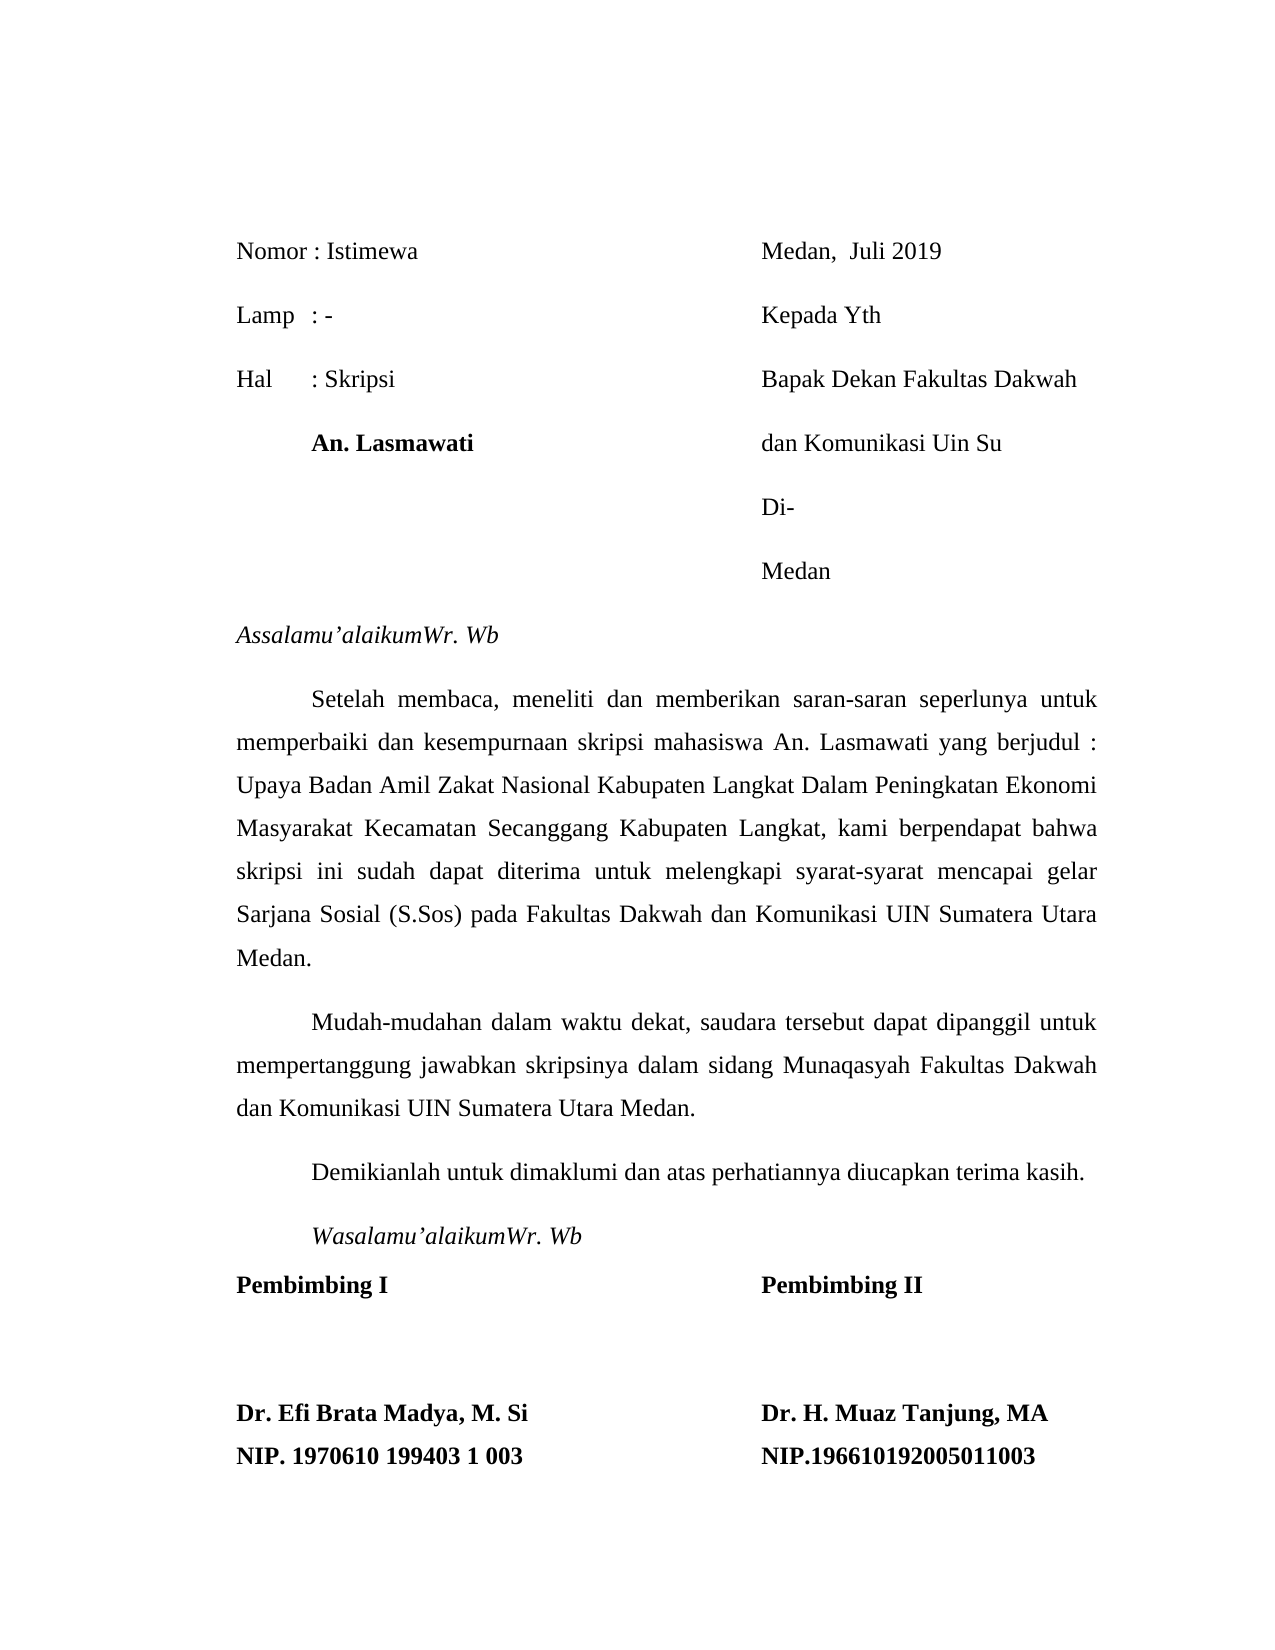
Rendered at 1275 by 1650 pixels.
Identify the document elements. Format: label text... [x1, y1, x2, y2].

text Setelah membaca, meneliti dan memberikan saran-saran seperlunya untuk memperbaiki dan kesempurnaan skripsi mahasiswa An. Lasmawati yang berjudul : Upaya Badan Amil Zakat Nasional Kabupaten Langkat Dalam Peningkatan Ekonomi Masyarakat Kecamatan Secanggang Kabupaten Langkat, kami berpendapat bahwa skripsi ini sudah dapat diterima untuk melengkapi syarat-syarat mencapai gelar Sarjana Sosial (S.Sos) pada Fakultas Dakwah dan Komunikasi UIN Sumatera Utara Medan. [236, 684, 1098, 971]
text An. Lasmawati dan Komunikasi Uin Su [311, 428, 1098, 457]
text NIP. 1970610 199403 1 003 NIP.196610192005011003 [236, 1441, 1098, 1470]
text Dr. Efi Brata Madya, M. Si Dr. H. Muaz Tanjung, MA [236, 1398, 1098, 1427]
text Nomor : Istimewa Medan, Juli 2019 [236, 236, 1098, 265]
text Lamp : - Kepada Yth [236, 300, 1098, 329]
text Di- [236, 492, 1098, 521]
text Medan [236, 556, 1098, 585]
text Hal : Skripsi Bapak Dekan Fakultas Dakwah [236, 364, 1098, 393]
text Wasalamu’alaikumWr. Wb [236, 1221, 1098, 1249]
text Mudah-mudahan dalam waktu dekat, saudara tersebut dapat dipanggil untuk mempertanggung jawabkan skripsinya dalam sidang Munaqasyah Fakultas Dakwah dan Komunikasi UIN Sumatera Utara Medan. [236, 1007, 1098, 1122]
text Assalamu’alaikumWr. Wb [236, 620, 1098, 649]
text Pembimbing I Pembimbing II [236, 1270, 1098, 1299]
text Demikianlah untuk dimaklumi dan atas perhatiannya diucapkan terima kasih. [236, 1157, 1098, 1186]
